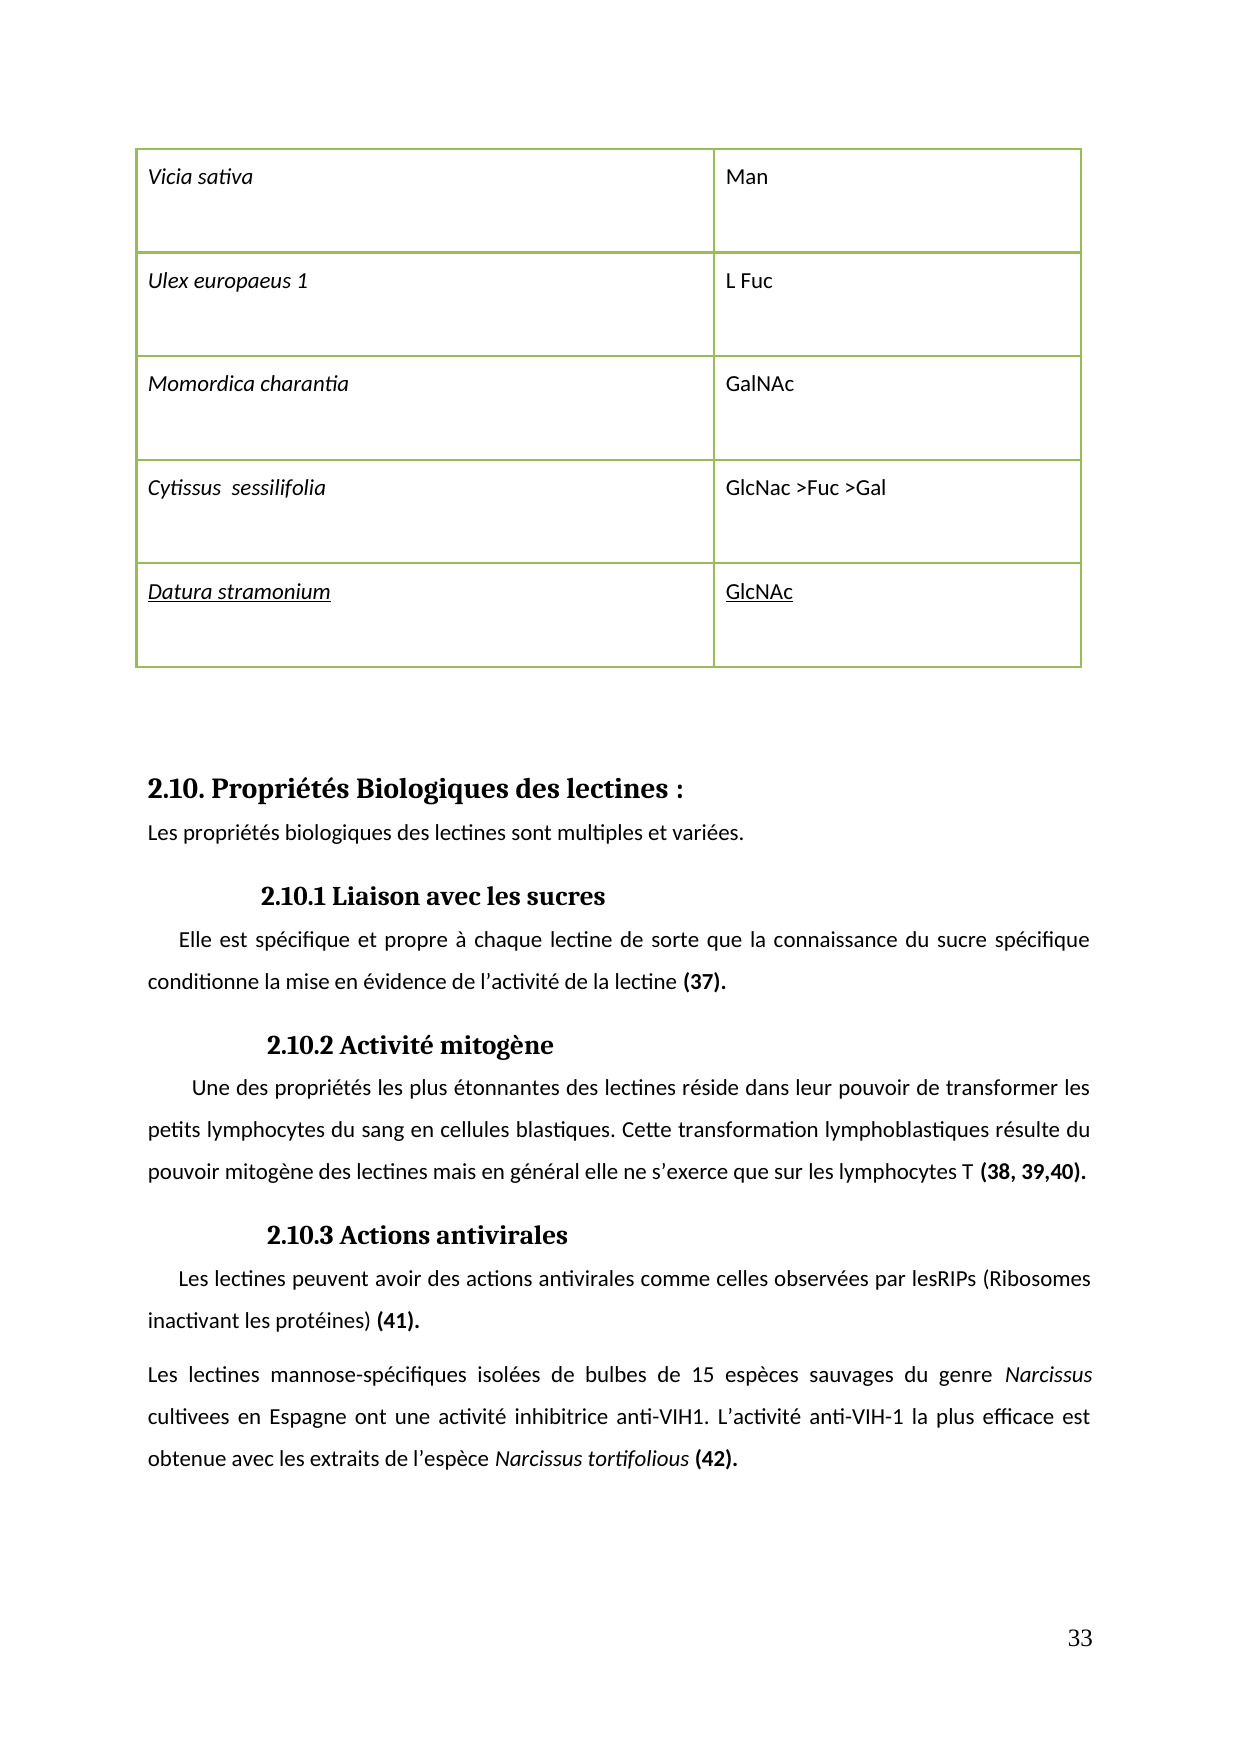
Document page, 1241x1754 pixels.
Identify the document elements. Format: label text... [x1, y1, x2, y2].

table_cell Datura stramonium [138, 564, 713, 666]
text Elle est spécifique et propre à chaque lectine de sorte que la connaissance du sucre spécifique conditionne la mise en évidence de l’activité de la lectine (37). [148, 925, 1092, 995]
table_cell Momordica charantia [138, 357, 713, 459]
text Une des propriétés les plus étonnantes des lectines réside dans leur pouvoir de transformer les petits lymphocytes du sang en cellules blastiques. Cette transformation lymphoblastiques résulte du pouvoir mitogène des lectines mais en général elle ne s’exerce que sur les lymphocytes T (38, 39,40). [148, 1073, 1092, 1185]
text Les lectines mannose-spécifiques isolées de bulbes de 15 espèces sauvages du genre Narcissus cultivees en Espagne ont une activité inhibitrice anti-VIH1. L’activité anti-VIH-1 la plus efficace est obtenue avec les extraits de l’espèce Narcissus tortifolious (42). [148, 1360, 1092, 1472]
text Les lectines peuvent avoir des actions antivirales comme celles observées par lesRIPs (Ribosomes inactivant les protéines) (41). [148, 1264, 1092, 1334]
table_cell Cytissus sessilifolia [138, 461, 713, 562]
subtitle 2.10.1 Liaison avec les sucres [148, 881, 1092, 912]
table_cell Man [715, 150, 1080, 251]
table_cell GlcNac >Fuc >Gal [715, 461, 1080, 562]
text Les propriétés biologiques des lectines sont multiples et variées. [148, 818, 1092, 847]
table_cell Vicia sativa [138, 150, 713, 251]
table_cell L Fuc [715, 254, 1080, 355]
table_cell Ulex europaeus 1 [138, 254, 713, 355]
table_cell GalNAc [715, 357, 1080, 459]
subtitle 2.10.3 Actions antivirales [148, 1220, 1092, 1251]
subtitle 2.10.2 Activité mitogène [148, 1030, 1092, 1061]
subtitle 2.10. Propriétés Biologiques des lectines : [148, 772, 1092, 806]
table_cell GlcNAc [715, 564, 1080, 666]
